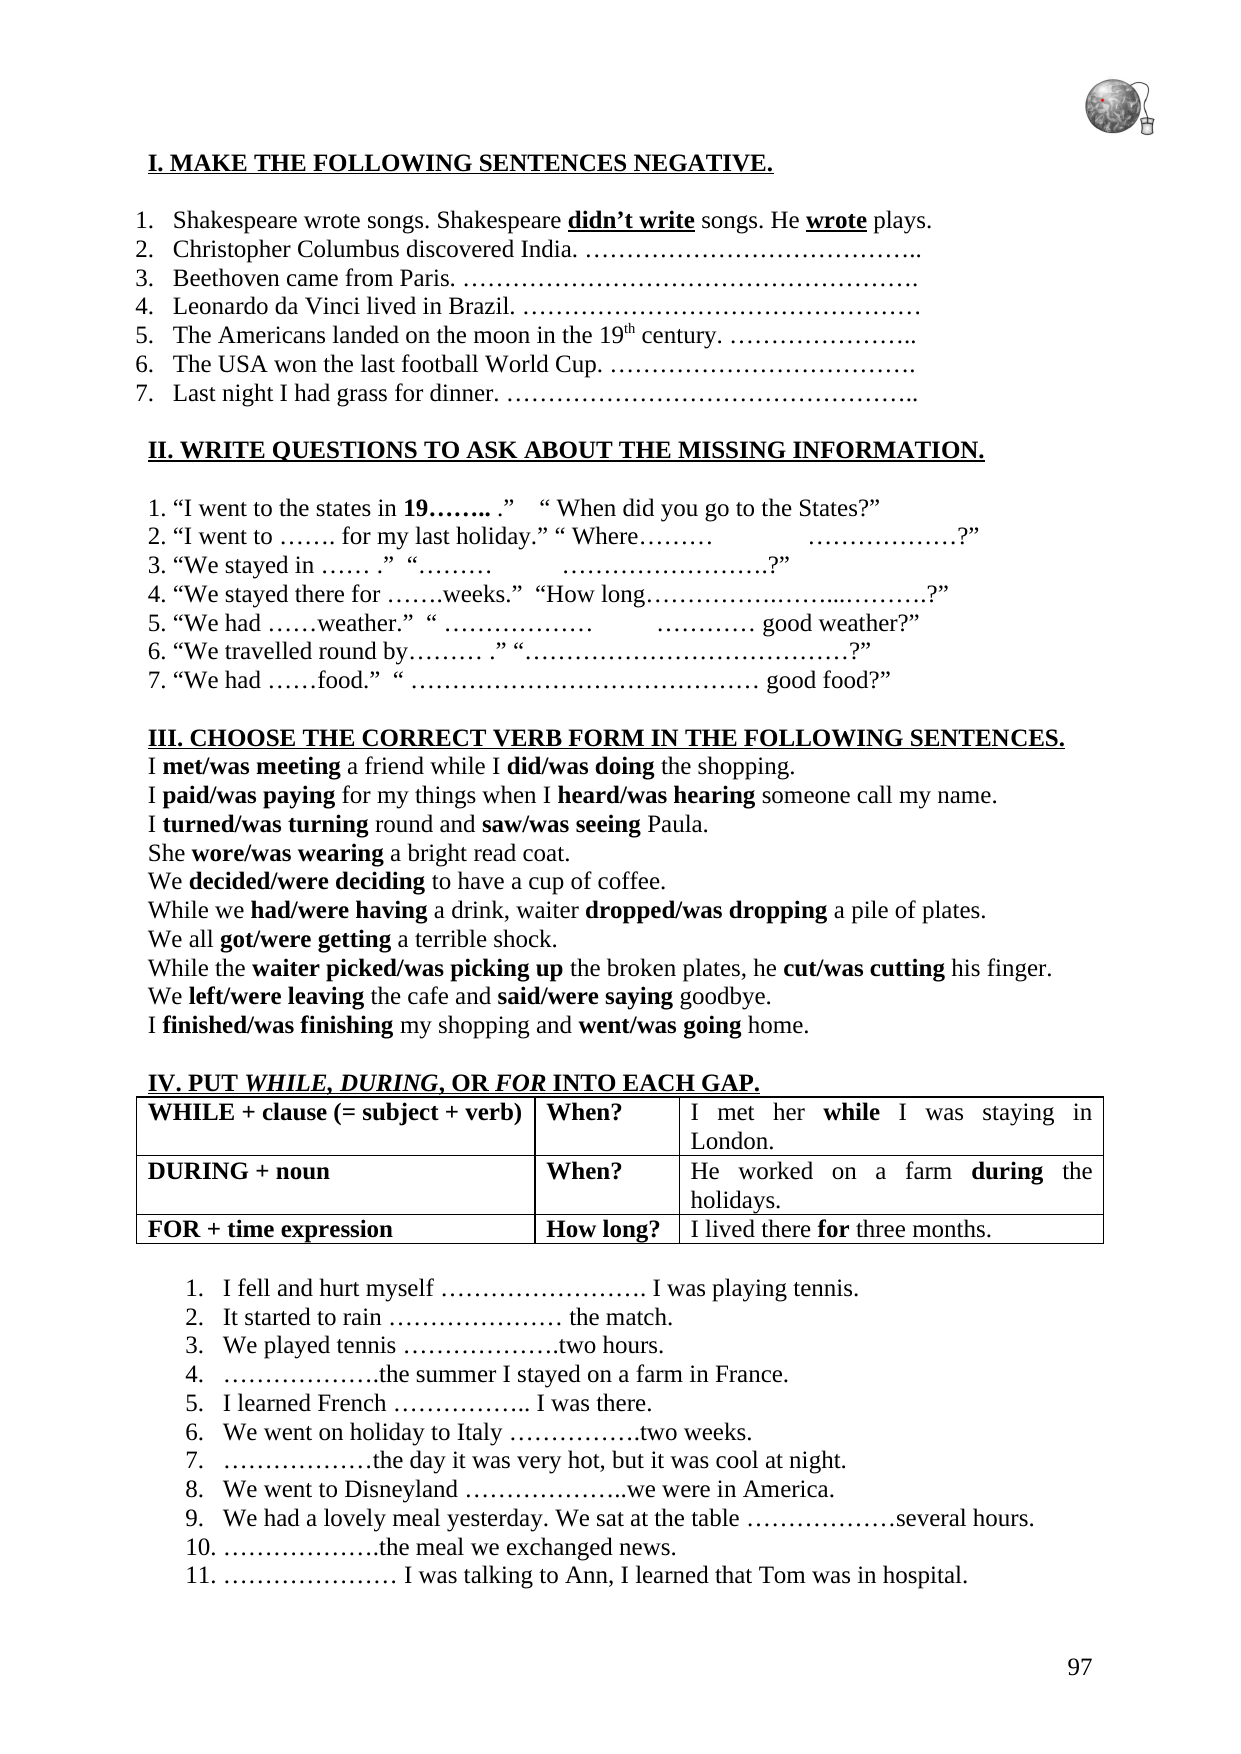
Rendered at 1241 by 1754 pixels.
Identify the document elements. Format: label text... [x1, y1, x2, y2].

list Leonardo da Vinci lived in Brazil. ………………………………………… [123, 291, 1093, 320]
text We decided/were deciding to have a cup of coffee. [148, 866, 1093, 895]
text She wore/was wearing a bright read coat. [148, 838, 1093, 866]
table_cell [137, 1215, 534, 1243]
text I met/was meeting a friend while I did/was doing the shopping. [148, 751, 1093, 780]
text 4. “We stayed there for …….weeks.” “How long…………….……...……….?” [148, 579, 1093, 608]
list We played tennis ……………….two hours. [185, 1331, 1093, 1359]
text We all got/were getting a terrible shock. [148, 924, 1093, 953]
list We went on holiday to Italy …………….two weeks. [185, 1417, 1093, 1446]
list I fell and hurt myself ……………………. I was playing tennis. [185, 1273, 1093, 1302]
text While the waiter picked/was picking up the broken plates, he cut/was cutting his finger. [148, 953, 1093, 981]
list Shakespeare wrote songs. Shakespeare didn’t write songs. He wrote plays. [123, 205, 1093, 234]
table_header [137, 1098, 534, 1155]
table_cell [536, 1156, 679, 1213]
list The Americans landed on the moon in the 19th century. ………………….. [123, 320, 1093, 349]
text 7. “We had ……food.” “ …………………………………… good food?” [148, 665, 1093, 694]
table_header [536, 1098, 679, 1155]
text II. WRITE QUESTIONS TO ASK ABOUT THE MISSING INFORMATION. [148, 435, 1093, 464]
list Beethoven came from Paris. ………………………………………………. [123, 263, 1093, 291]
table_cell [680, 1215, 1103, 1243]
text I paid/was paying for my things when I heard/was hearing someone call my name. [148, 780, 1093, 809]
list We had a lovely meal yesterday. We sat at the table ………………several hours. [185, 1503, 1093, 1532]
text 1. “I went to the states in 19…….. .” “ When did you go to the States?” [148, 493, 1093, 521]
text 2. “I went to ……. for my last holiday.” “ Where……… ………………?” [148, 521, 1093, 550]
text I turned/was turning round and saw/was seeing Paula. [148, 809, 1093, 838]
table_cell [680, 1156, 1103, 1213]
text 3. “We stayed in …… .” “……… …………………….?” [148, 550, 1093, 579]
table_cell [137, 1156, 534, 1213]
list ………………the day it was very hot, but it was cool at night. [185, 1446, 1093, 1474]
text While we had/were having a drink, waiter dropped/was dropping a pile of plates. [148, 895, 1093, 924]
list ……………….the summer I stayed on a farm in France. [185, 1359, 1093, 1388]
list Last night I had grass for dinner. ………………………………………….. [123, 378, 1093, 406]
picture [1081, 73, 1161, 142]
list I learned French …………….. I was there. [185, 1388, 1093, 1417]
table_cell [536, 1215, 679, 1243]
text IV. PUT WHILE, DURING, OR FOR INTO EACH GAP. [148, 1068, 1093, 1096]
text We left/were leaving the cafe and said/were saying goodbye. [148, 981, 1093, 1010]
list It started to rain ………………… the match. [185, 1302, 1093, 1331]
list ……………….the meal we exchanged news. [185, 1532, 1093, 1561]
text I. MAKE THE FOLLOWING SENTENCES NEGATIVE. [148, 148, 1093, 176]
list The USA won the last football World Cup. ………………………………. [123, 349, 1093, 378]
text III. CHOOSE THE CORRECT VERB FORM IN THE FOLLOWING SENTENCES. [148, 723, 1093, 751]
text 6. “We travelled round by……… .” “…………………………………?” [148, 636, 1093, 665]
list We went to Disneyland ………………..we were in America. [185, 1474, 1093, 1503]
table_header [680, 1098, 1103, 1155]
list ………………… I was talking to Ann, I learned that Tom was in hospital. [185, 1561, 1093, 1589]
text I finished/was finishing my shopping and went/was going home. [148, 1010, 1093, 1039]
list Christopher Columbus discovered India. ………………………………….. [123, 234, 1093, 263]
text 5. “We had ……weather.” “ ……………… ………… good weather?” [148, 608, 1093, 636]
